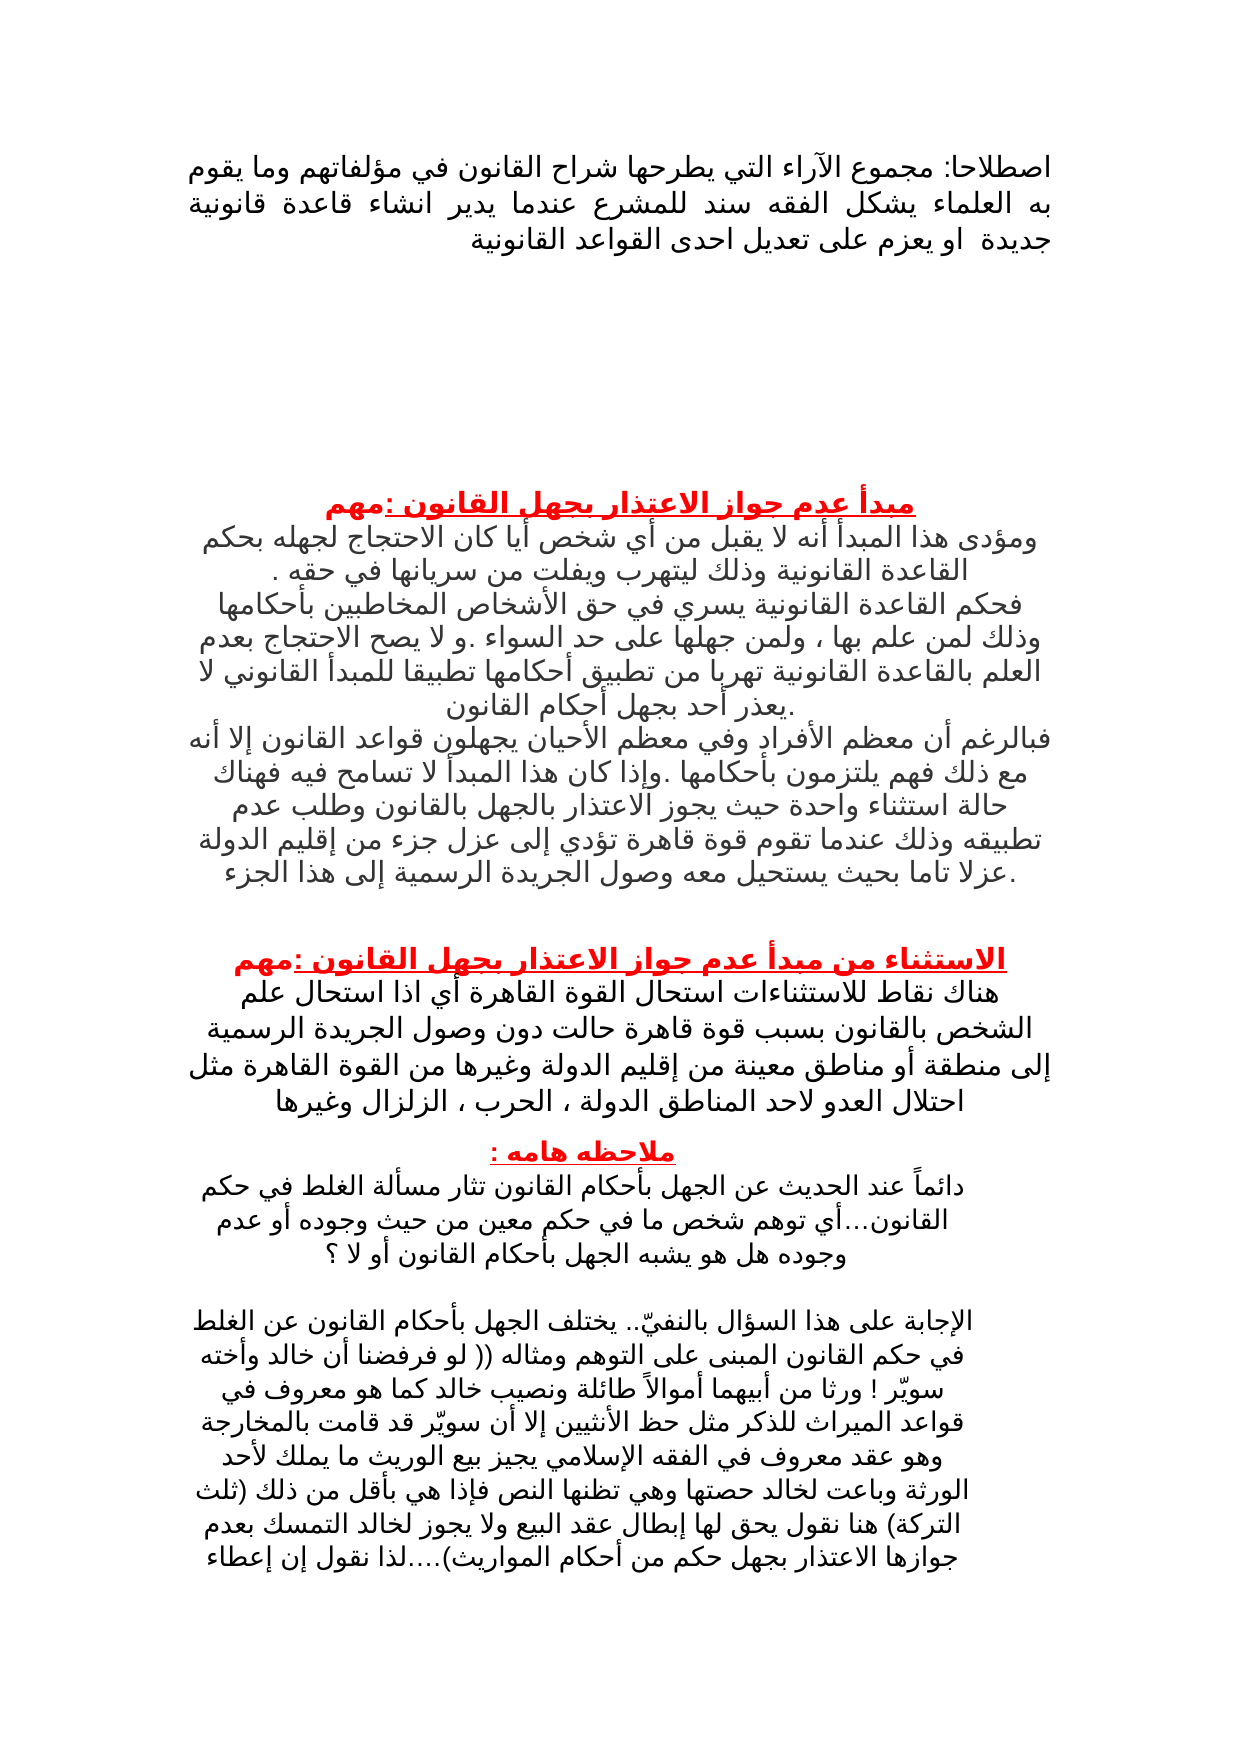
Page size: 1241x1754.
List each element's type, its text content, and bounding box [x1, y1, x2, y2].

text ومؤدى هذا المبدأ أنه لا يقبل من أي شخص أيا كان الاحتجاج لجهله بحكم القاعدة القانونية وذلك ليتهرب ويفلت من سريانها في حقه . [187, 520, 1053, 587]
text هناك نقاط للاستثناءات استحال القوة القاهرة أي اذا استحال علم الشخص بالقانون بسبب قوة قاهرة حالت دون وصول الجريدة الرسمية إلى منطقة أو مناطق معينة من إقليم الدولة وغيرها من القوة القاهرة مثل احتلال العدو لاحد المناطق الدولة ، الحرب ، الزلزال وغيرها [187, 975, 1053, 1117]
text فبالرغم أن معظم الأفراد وفي معظم الأحيان يجهلون قواعد القانون إلا أنه مع ذلك فهم يلتزمون بأحكامها .وإذا كان هذا المبدأ لا تسامح فيه فهناك حالة استثناء واحدة حيث يجوز الاعتذار بالجهل بالقانون وطلب عدم تطبيقه وذلك عندما تقوم قوة قاهرة تؤدي إلى عزل جزء من إقليم الدولة عزلا تاما بحيث يستحيل معه وصول الجريدة الرسمية إلى هذا الجزء. [187, 721, 1053, 889]
text فحكم القاعدة القانونية يسري في حق الأشخاص المخاطبين بأحكامها وذلك لمن علم بها ، ولمن جهلها على حد السواء .و لا يصح الاحتجاج بعدم العلم بالقاعدة القانونية تهربا من تطبيق أحكامها تطبيقا للمبدأ القانوني لا يعذر أحد بجهل أحكام القانون. [187, 587, 1053, 721]
text اصطلاحا: مجموع الآراء التي يطرحها شراح القانون في مؤلفاتهم وما يقوم به العلماء يشكل الفقه سند للمشرع عندما يدير انشاء قاعدة قانونية جديدة او يعزم على تعديل احدى القواعد القانونية [187, 150, 1053, 256]
text مبدأ عدم جواز الاعتذار بجهل القانون :مهم [187, 486, 1053, 520]
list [187, 1136, 1015, 1573]
text الاستثناء من مبدأ عدم جواز الاعتذار بجهل القانون :مهم [187, 942, 1053, 975]
